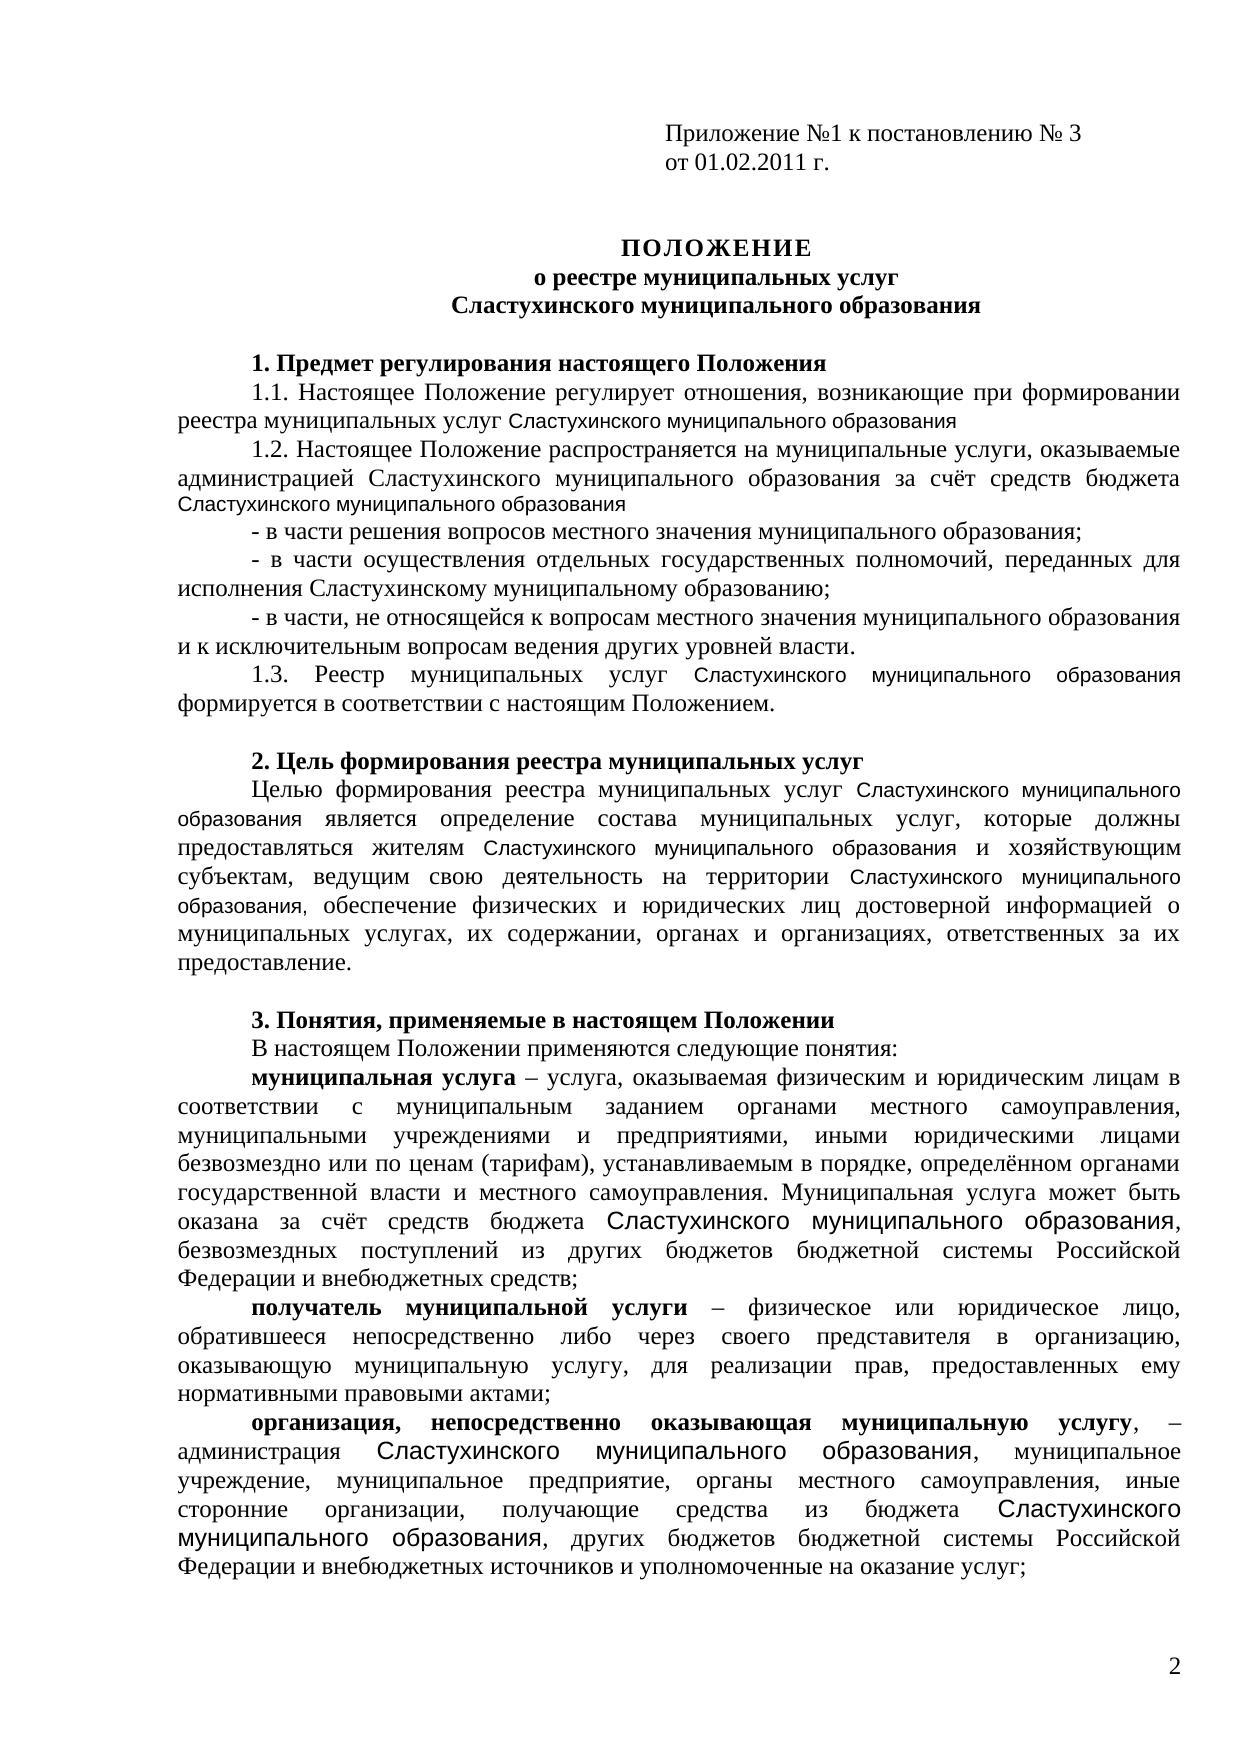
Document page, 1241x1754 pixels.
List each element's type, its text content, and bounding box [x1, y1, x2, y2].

title ПОЛОЖЕНИЕ [177, 233, 1181, 262]
title Сластухинского муниципального образования [177, 291, 1181, 319]
text 1.2. Настоящее Положение распространяется на муниципальные услуги, оказываемые администрацией Сластухинского муниципального образования за счёт средств бюджета Сластухинского муниципального образования [177, 434, 1181, 516]
text - в части, не относящейся к вопросам местного значения муниципального образования и к исключительным вопросам ведения других уровней власти. [177, 602, 1181, 659]
text организация, непосредственно оказывающая муниципальную услугу, – администрация Сластухинского муниципального образования, муниципальное учреждение, муниципальное предприятие, органы местного самоуправления, иные сторонние организации, получающие средства из бюджета Сластухинского муниципального образования, других бюджетов бюджетной системы Российской Федерации и внебюджетных источников и уполномоченные на оказание услуг; [177, 1407, 1181, 1580]
text муниципальная услуга – услуга, оказываемая физическим и юридическим лицам в соответствии с муниципальным заданием органами местного самоуправления, муниципальными учреждениями и предприятиями, иными юридическими лицами безвозмездно или по ценам (тарифам), устанавливаемым в порядке, определённом органами государственной власти и местного самоуправления. Муниципальная услуга может быть оказана за счёт средств бюджета Сластухинского муниципального образования, безвозмездных поступлений из других бюджетов бюджетной системы Российской Федерации и внебюджетных средств; [177, 1062, 1181, 1292]
text - в части осуществления отдельных государственных полномочий, переданных для исполнения Сластухинскому муниципальному образованию; [177, 544, 1181, 602]
text получатель муниципальной услуги – физическое или юридическое лицо, обратившееся непосредственно либо через своего представителя в организацию, оказывающую муниципальную услугу, для реализации прав, предоставленных ему нормативными правовыми актами; [177, 1292, 1181, 1407]
title о реестре муниципальных услуг [177, 262, 1181, 291]
text В настоящем Положении применяются следующие понятия: [177, 1033, 1181, 1062]
text 1. Предмет регулирования настоящего Положения [177, 348, 1181, 377]
text 1.3. Реестр муниципальных услуг Сластухинского муниципального образования формируется в соответствии с настоящим Положением. [177, 659, 1181, 717]
text Приложение №1 к постановлению № 3 [177, 118, 1181, 147]
text 3. Понятия, применяемые в настоящем Положении [177, 1005, 1181, 1033]
text 1.1. Настоящее Положение регулирует отношения, возникающие при формировании реестра муниципальных услуг Сластухинского муниципального образования [177, 377, 1181, 434]
text от 01.02.2011 г. [177, 147, 1181, 176]
text Целью формирования реестра муниципальных услуг Сластухинского муниципального образования является определение состава муниципальных услуг, которые должны предоставляться жителям Сластухинского муниципального образования и хозяйствующим субъектам, ведущим свою деятельность на территории Сластухинского муниципального образования, обеспечение физических и юридических лиц достоверной информацией о муниципальных услугах, их содержании, органах и организациях, ответственных за их предоставление. [177, 774, 1181, 976]
text - в части решения вопросов местного значения муниципального образования; [177, 516, 1181, 544]
text 2. Цель формирования реестра муниципальных услуг [177, 746, 1181, 774]
